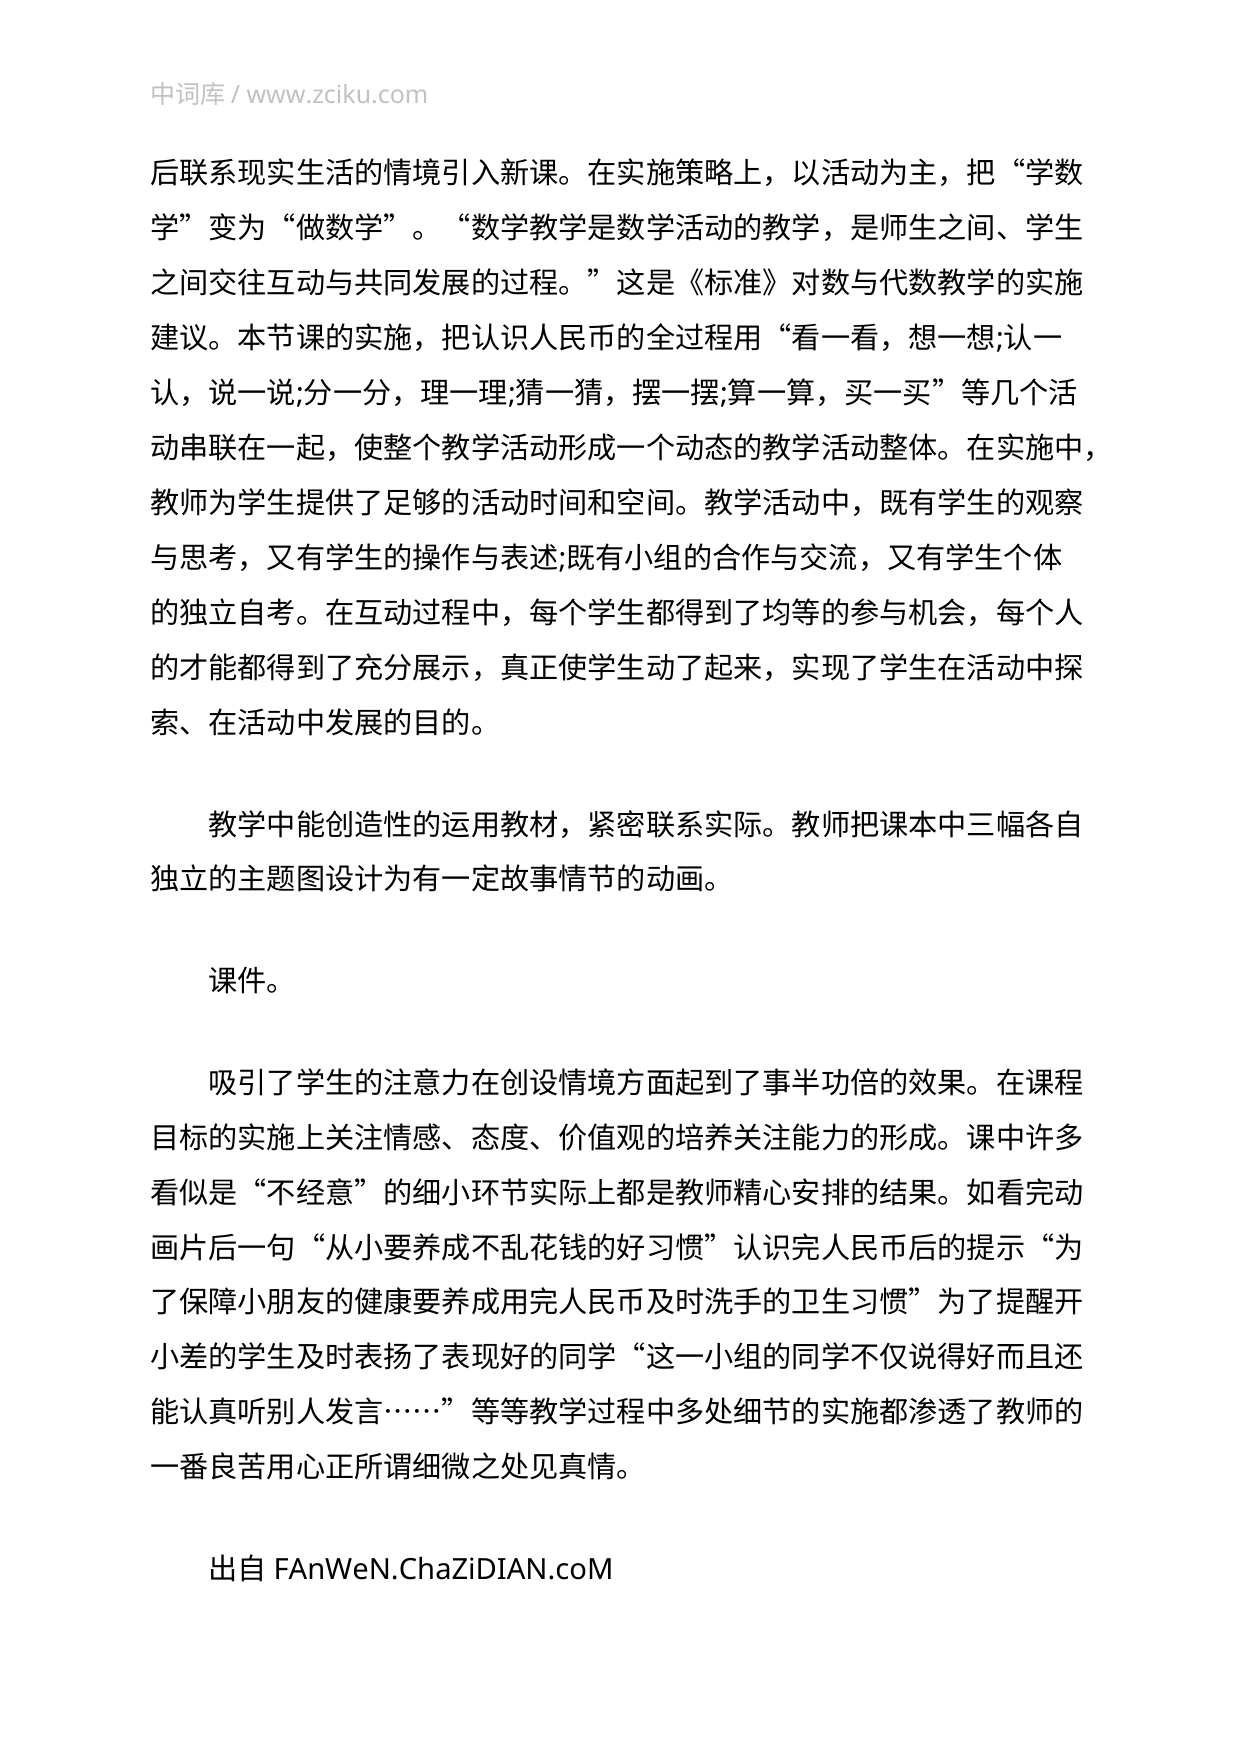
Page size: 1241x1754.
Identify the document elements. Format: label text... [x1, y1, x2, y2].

text 教学中能创造性的运用教材，紧密联系实际。教师把课本中三幅各自独立的主题图设计为有一定故事情节的动画。 [150, 801, 1090, 898]
text 课件。 [150, 958, 1090, 1000]
text 吸引了学生的注意力在创设情境方面起到了事半功倍的效果。在课程目标的实施上关注情感、态度、价值观的培养关注能力的形成。课中许多看似是“不经意”的细小环节实际上都是教师精心安排的结果。如看完动画片后一句“从小要养成不乱花钱的好习惯”认识完人民币后的提示“为了保障小朋友的健康要养成用完人民币及时洗手的卫生习惯”为了提醒开小差的学生及时表扬了表现好的同学“这一小组的同学不仅说得好而且还能认真听别人发言……”等等教学过程中多处细节的实施都渗透了教师的一番良苦用心正所谓细微之处见真情。 [150, 1059, 1090, 1486]
text 出自 FAnWeN.ChaZiDIAN.coM [150, 1546, 1090, 1588]
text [150, 150, 1090, 742]
